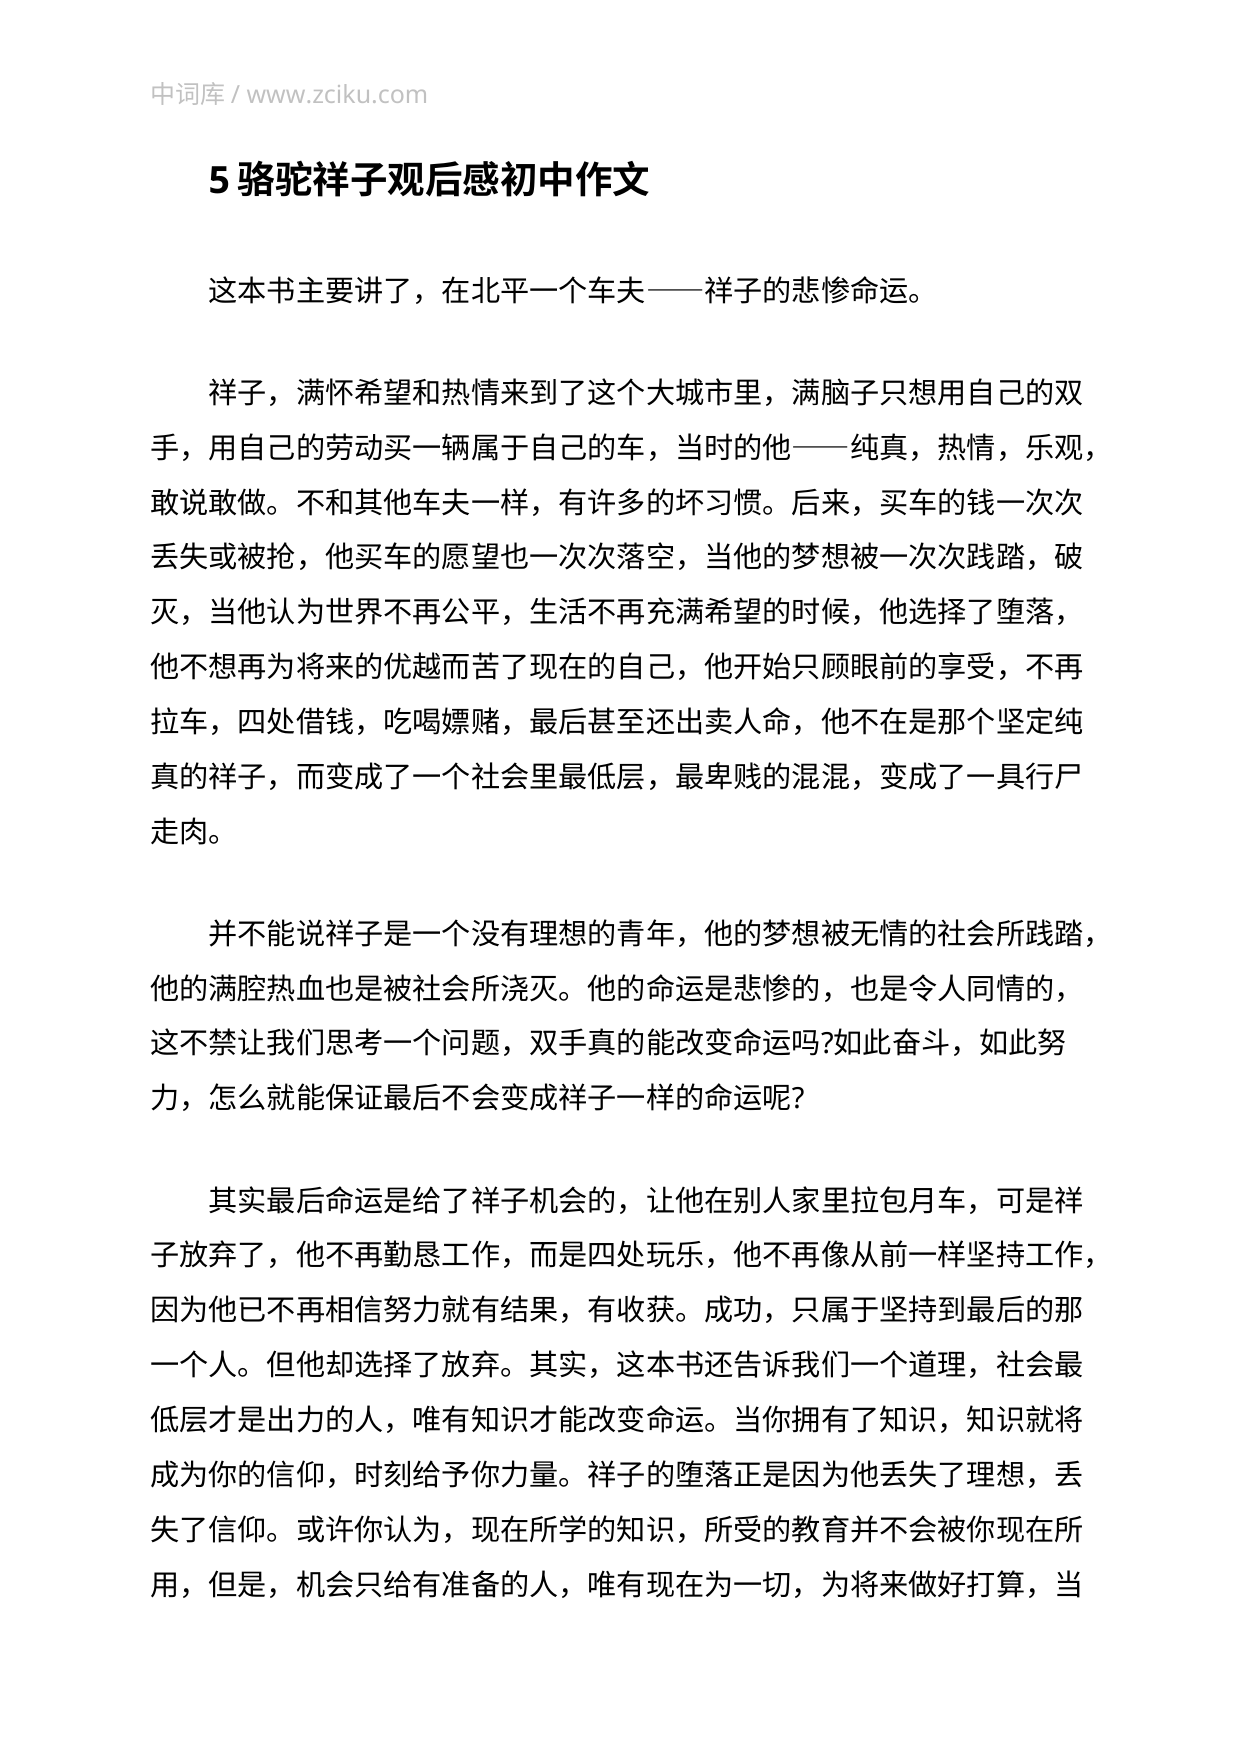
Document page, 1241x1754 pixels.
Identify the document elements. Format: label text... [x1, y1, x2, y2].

text 5骆驼祥子观后感初中作文 [150, 150, 1090, 204]
text 并不能说祥子是一个没有理想的青年，他的梦想被无情的社会所践踏，他的满腔热血也是被社会所浇灭。他的命运是悲惨的，也是令人同情的，这不禁让我们思考一个问题，双手真的能改变命运吗?如此奋斗，如此努力，怎么就能保证最后不会变成祥子一样的命运呢? [150, 910, 1090, 1117]
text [150, 1177, 1090, 1604]
text 祥子，满怀希望和热情来到了这个大城市里，满脑子只想用自己的双手，用自己的劳动买一辆属于自己的车，当时的他——纯真，热情，乐观，敢说敢做。不和其他车夫一样，有许多的坏习惯。后来，买车的钱一次次丢失或被抢，他买车的愿望也一次次落空，当他的梦想被一次次践踏，破灭，当他认为世界不再公平，生活不再充满希望的时候，他选择了堕落，他不想再为将来的优越而苦了现在的自己，他开始只顾眼前的享受，不再拉车，四处借钱，吃喝嫖赌，最后甚至还出卖人命，他不在是那个坚定纯真的祥子，而变成了一个社会里最低层，最卑贱的混混，变成了一具行尸走肉。 [150, 369, 1090, 851]
text 这本书主要讲了，在北平一个车夫——祥子的悲惨命运。 [150, 268, 1090, 310]
